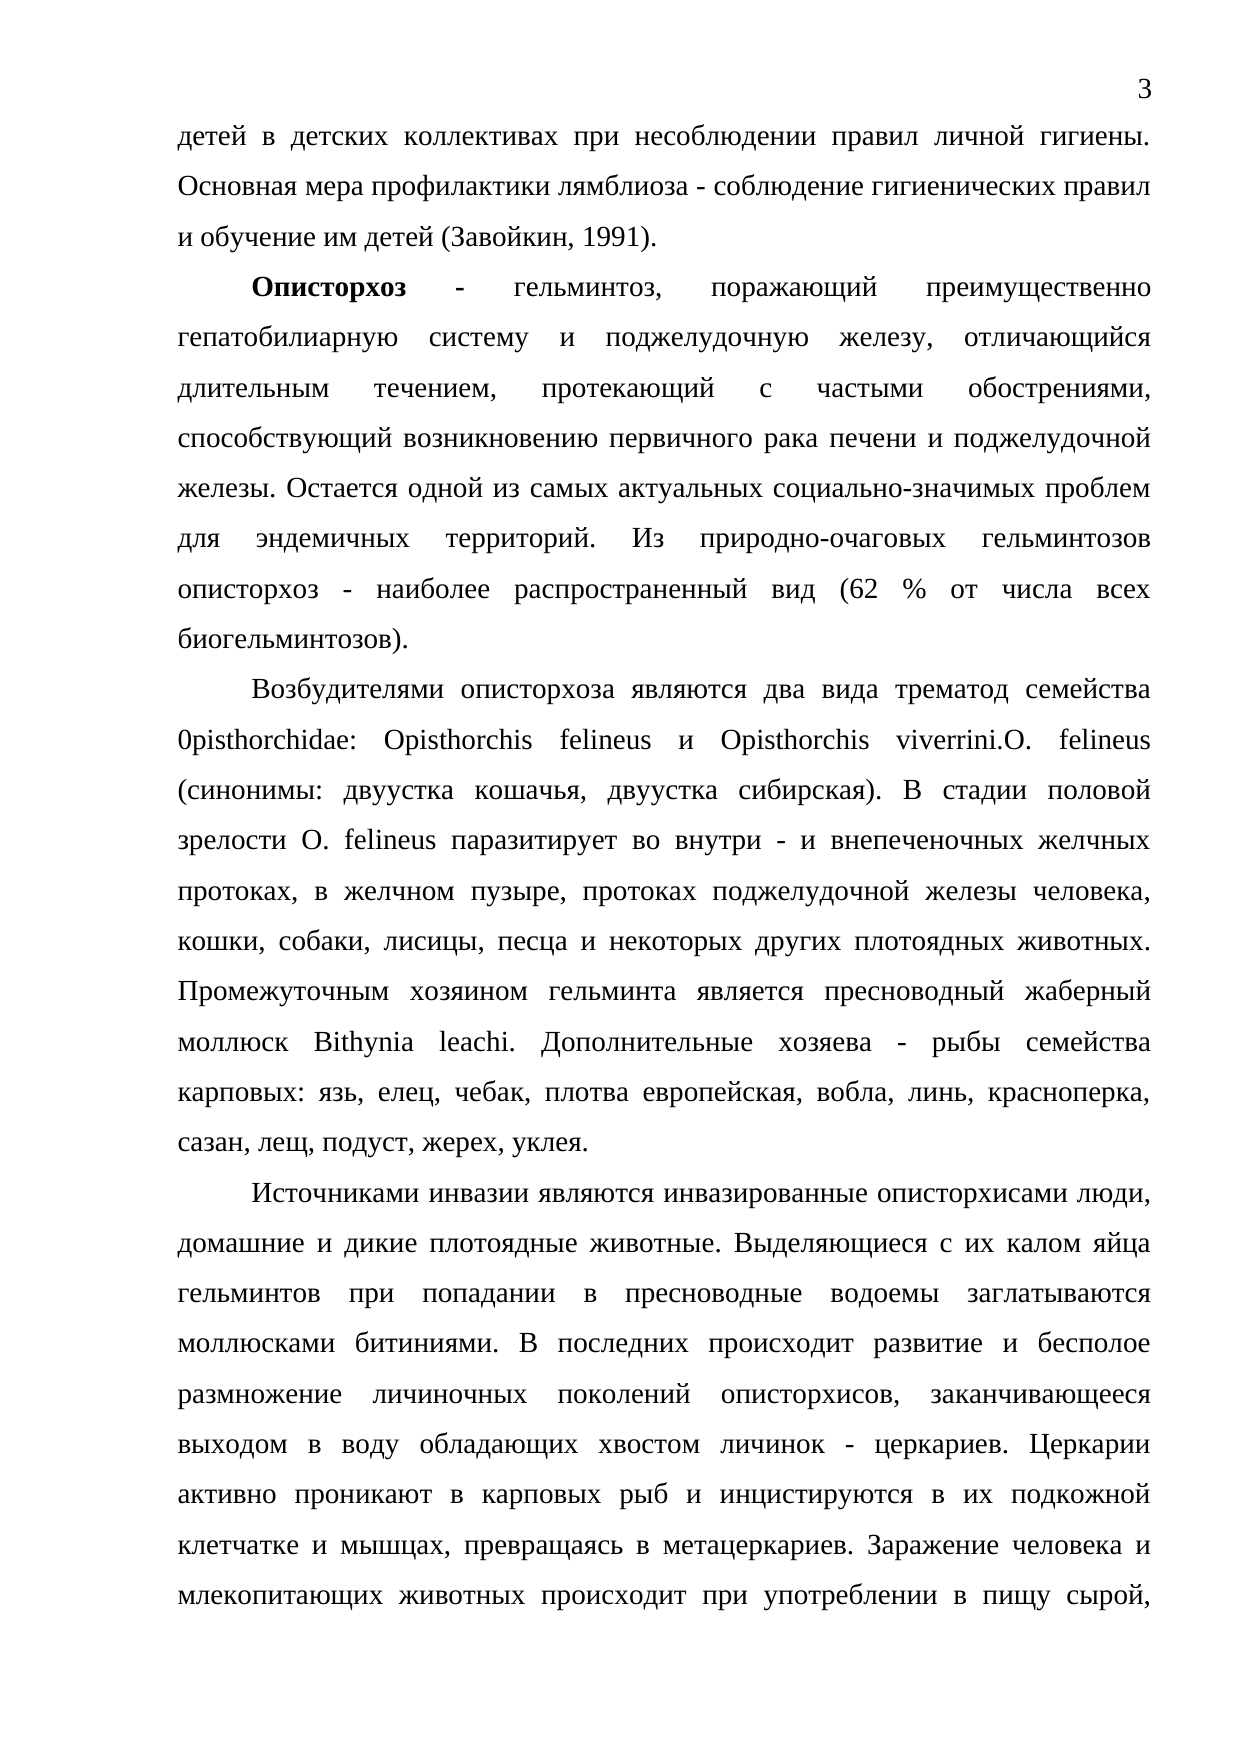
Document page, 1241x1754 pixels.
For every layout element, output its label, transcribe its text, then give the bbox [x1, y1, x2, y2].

text Описторхоз - гельминтоз, поражающий преимущественно гепатобилиарную систему и поджелудочную железу, отличающийся длительным течением, протекающий с частыми обострениями, способствующий возникновению первичного рака печени и поджелудочной железы. Остается одной из самых актуальных социально-значимых проблем для эндемичных территорий. Из природно-очаговых гельминтозов описторхоз - наиболее распространенный вид (62 % от числа всех биогельминтозов). [177, 269, 1152, 655]
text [177, 1175, 1152, 1611]
text Возбудителями описторхоза являются два вида трематод семейства 0pisthorchidae: Opisthorchis felineus и Opisthorchis viverrini.О. felineus (синонимы: двуустка кошачья, двуустка сибирская). В стадии половой зрелости О. felineus паразитирует во внутри - и внепеченочных желчных протоках, в желчном пузыре, протоках поджелудочной железы человека, кошки, собаки, лисицы, песца и некоторых других плотоядных животных. Промежуточным хозяином гельминта является пресноводный жаберный моллюск Bithynia leachi. Дополнительные хозяева - рыбы семейства карповых: язь, елец, чебак, плотва европейская, вобла, линь, красноперка, сазан, лещ, подуст, жерех, уклея. [177, 672, 1152, 1158]
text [177, 118, 1152, 252]
